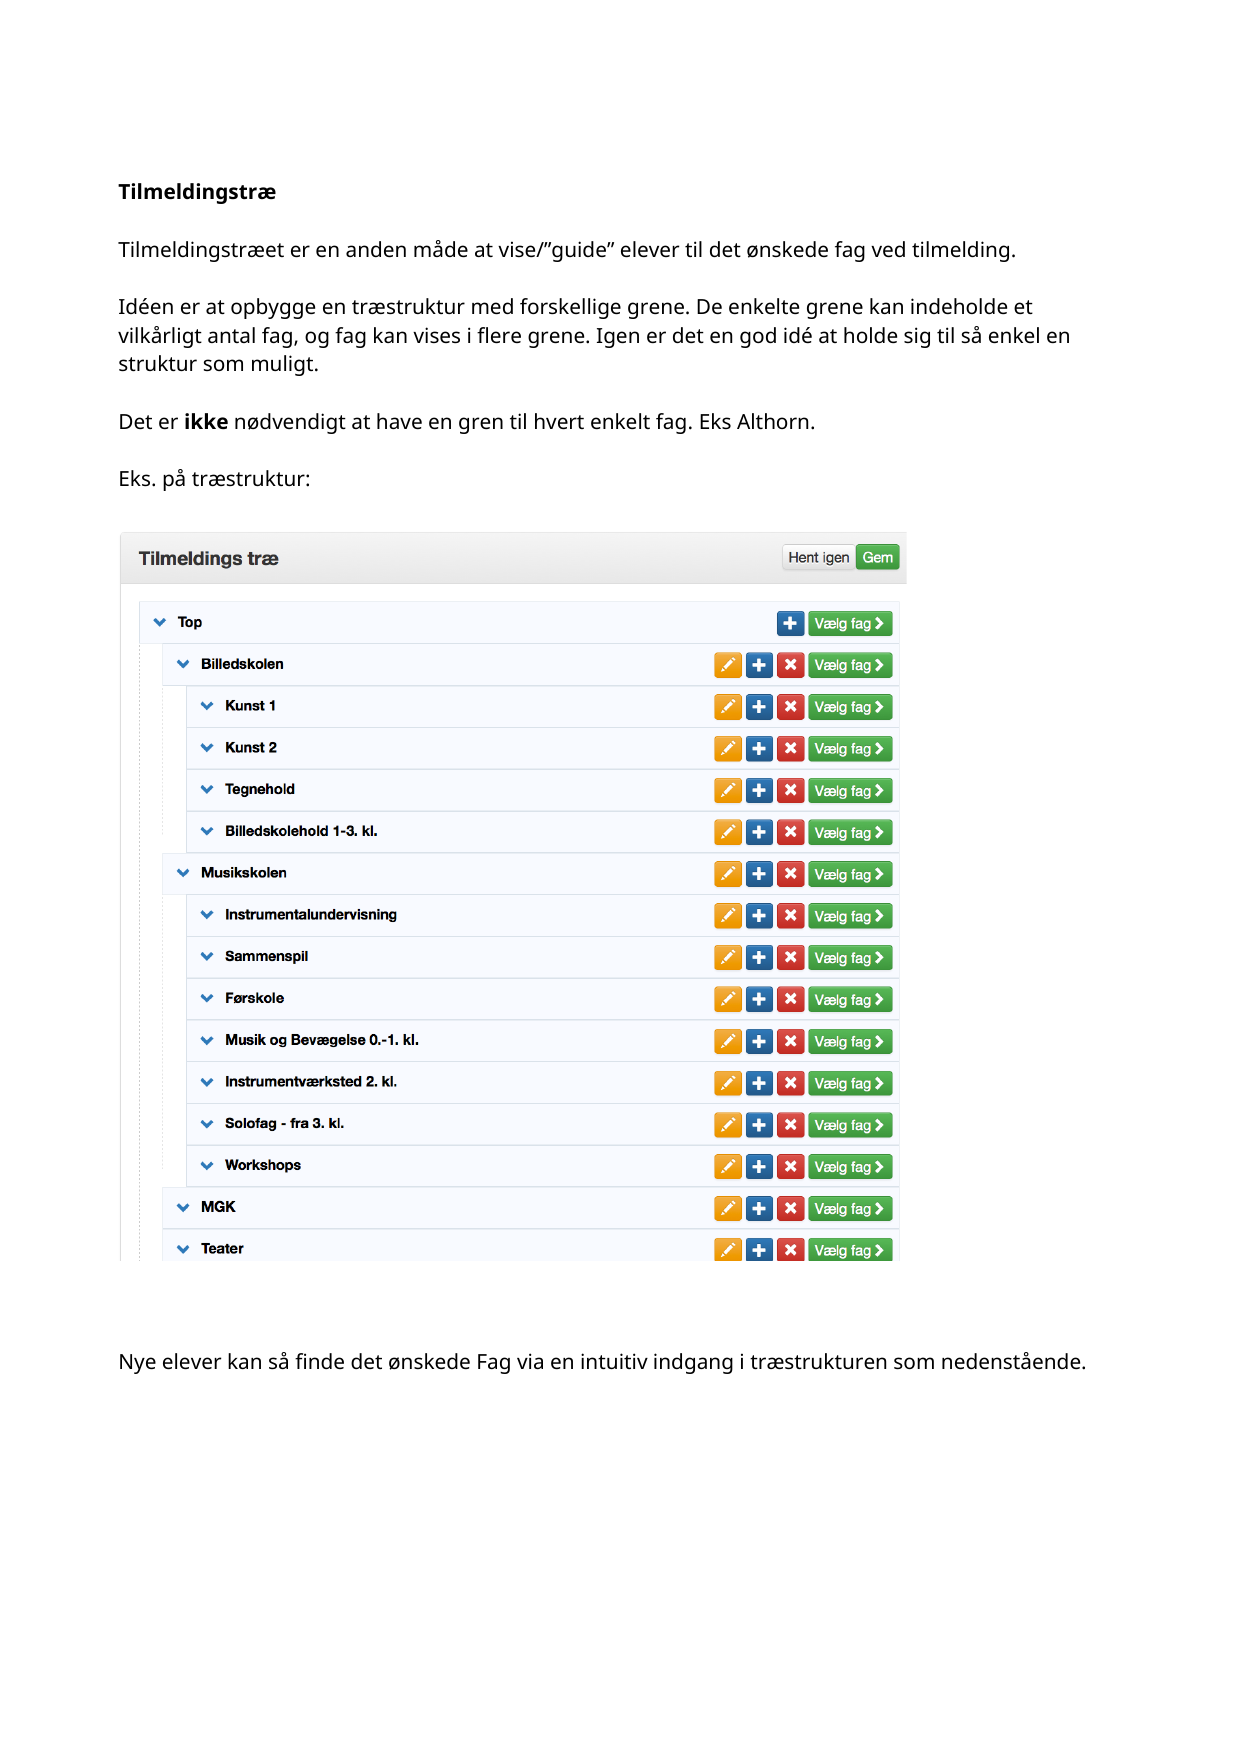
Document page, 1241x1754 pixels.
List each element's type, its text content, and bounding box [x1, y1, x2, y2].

picture [118, 522, 907, 1261]
text Idéen er at opbygge en træstruktur med forskellige grene. De enkelte grene kan indeholde et vilkårligt antal fag, og fag kan vises i flere grene. Igen er det en god idé at holde sig til så enkel en struktur som muligt. [118, 292, 1122, 378]
text Det er ikke nødvendigt at have en gren til hvert enkelt fag. Eks Althorn. [118, 407, 1122, 435]
text Nye elever kan så finde det ønskede Fag via en intuitiv indgang i træstrukturen som nedenstående. [118, 1347, 1122, 1376]
text Tilmeldingstræet er en anden måde at vise/”guide” elever til det ønskede fag ved tilmelding. [118, 235, 1122, 263]
text Tilmeldingstræ [118, 177, 1122, 206]
text Eks. på træstruktur: [118, 464, 1122, 493]
